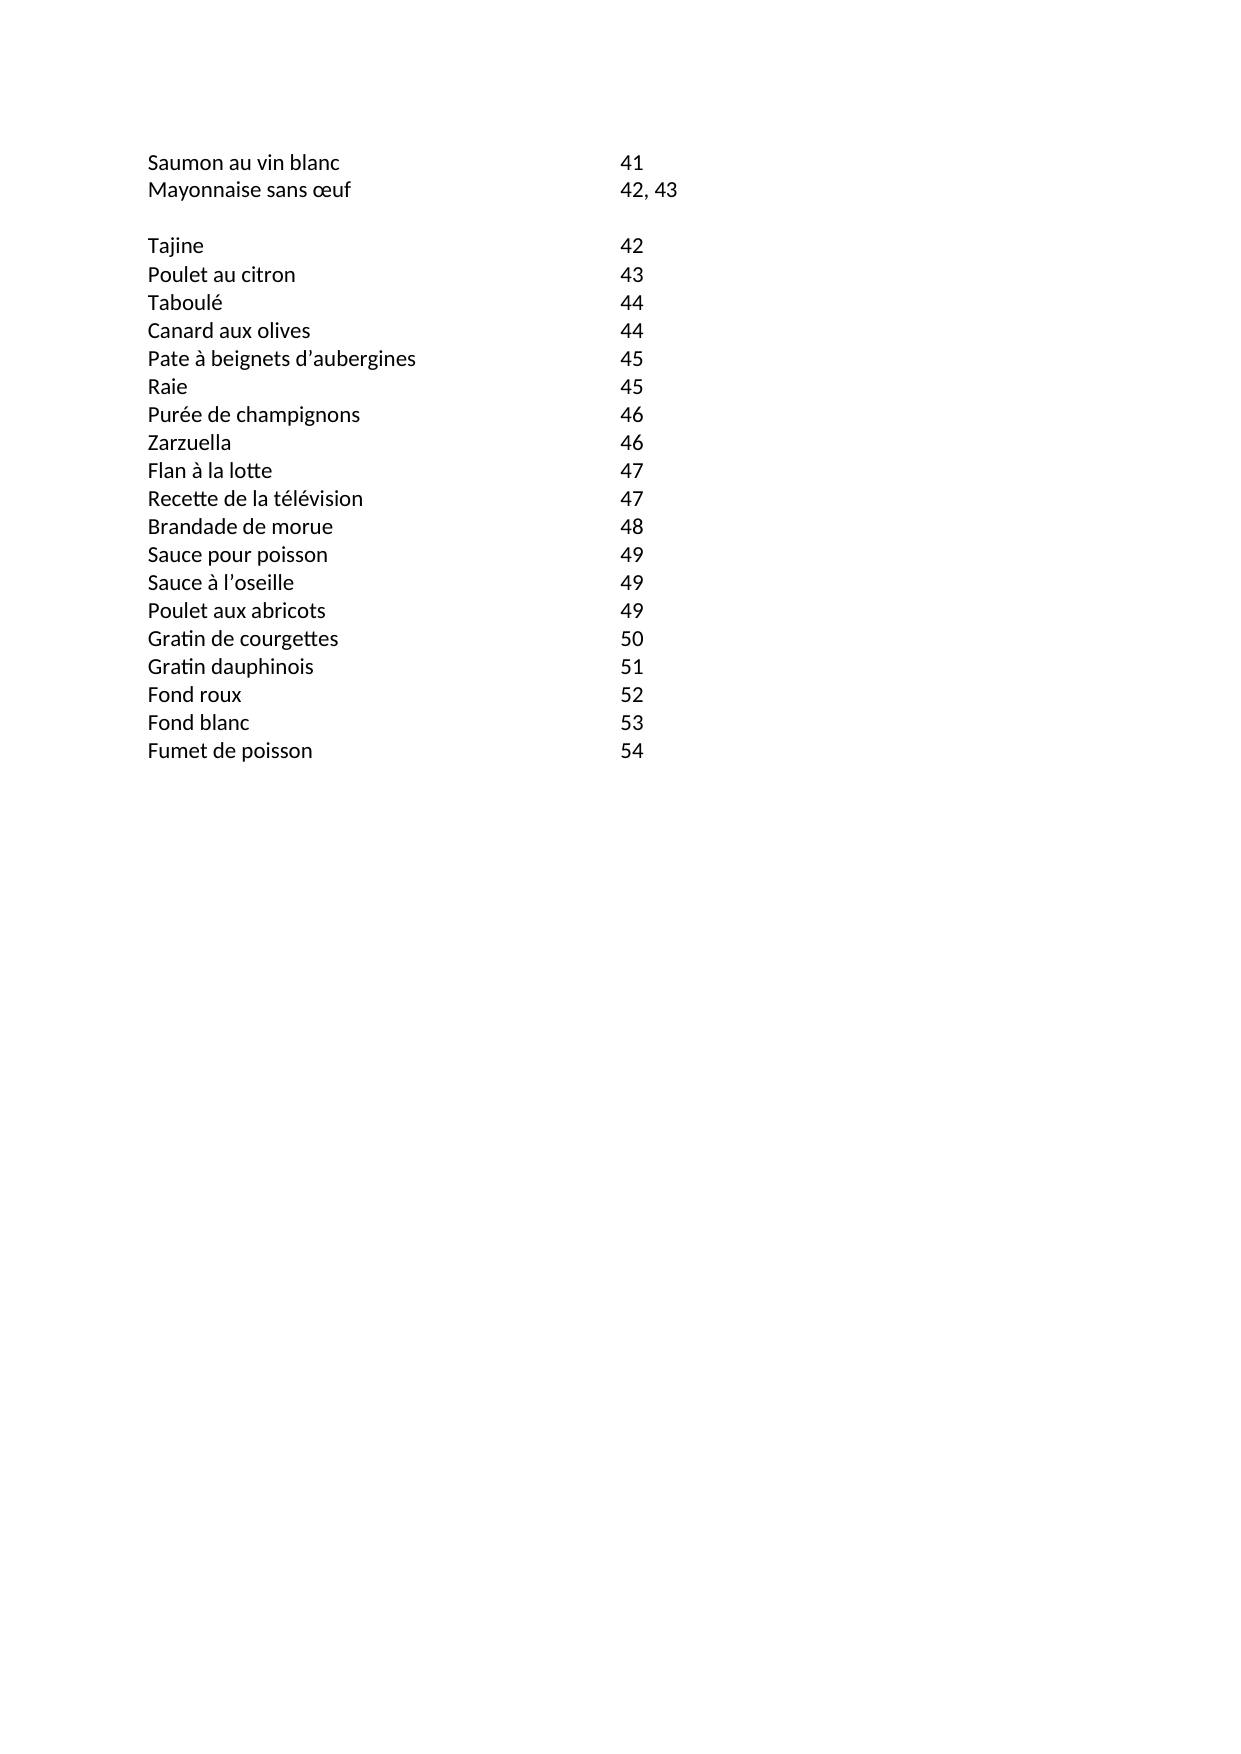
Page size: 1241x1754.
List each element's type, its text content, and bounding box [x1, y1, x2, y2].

text Purée de champignons 46 [148, 400, 1093, 428]
text Brandade de morue 48 [148, 512, 1093, 540]
text Fond blanc 53 [148, 708, 1093, 736]
text Canard aux olives 44 [148, 316, 1093, 344]
text Gratin dauphinois 51 [148, 652, 1093, 680]
text Zarzuella 46 [148, 428, 1093, 456]
text Sauce à l’oseille 49 [148, 568, 1093, 596]
text Tajine 42 [148, 232, 1093, 260]
text Poulet au citron 43 [148, 260, 1093, 288]
text Sauce pour poisson 49 [148, 540, 1093, 568]
text Raie 45 [148, 372, 1093, 400]
text Fumet de poisson 54 [148, 736, 1093, 764]
text Poulet aux abricots 49 [148, 596, 1093, 624]
text Mayonnaise sans œuf 42, 43 [148, 176, 1093, 204]
text Taboulé 44 [148, 288, 1093, 316]
text Fond roux 52 [148, 680, 1093, 708]
text Saumon au vin blanc 41 [148, 148, 1093, 176]
text Recette de la télévision 47 [148, 484, 1093, 512]
text Flan à la lotte 47 [148, 456, 1093, 484]
text Gratin de courgettes 50 [148, 624, 1093, 652]
text Pate à beignets d’aubergines 45 [148, 344, 1093, 372]
